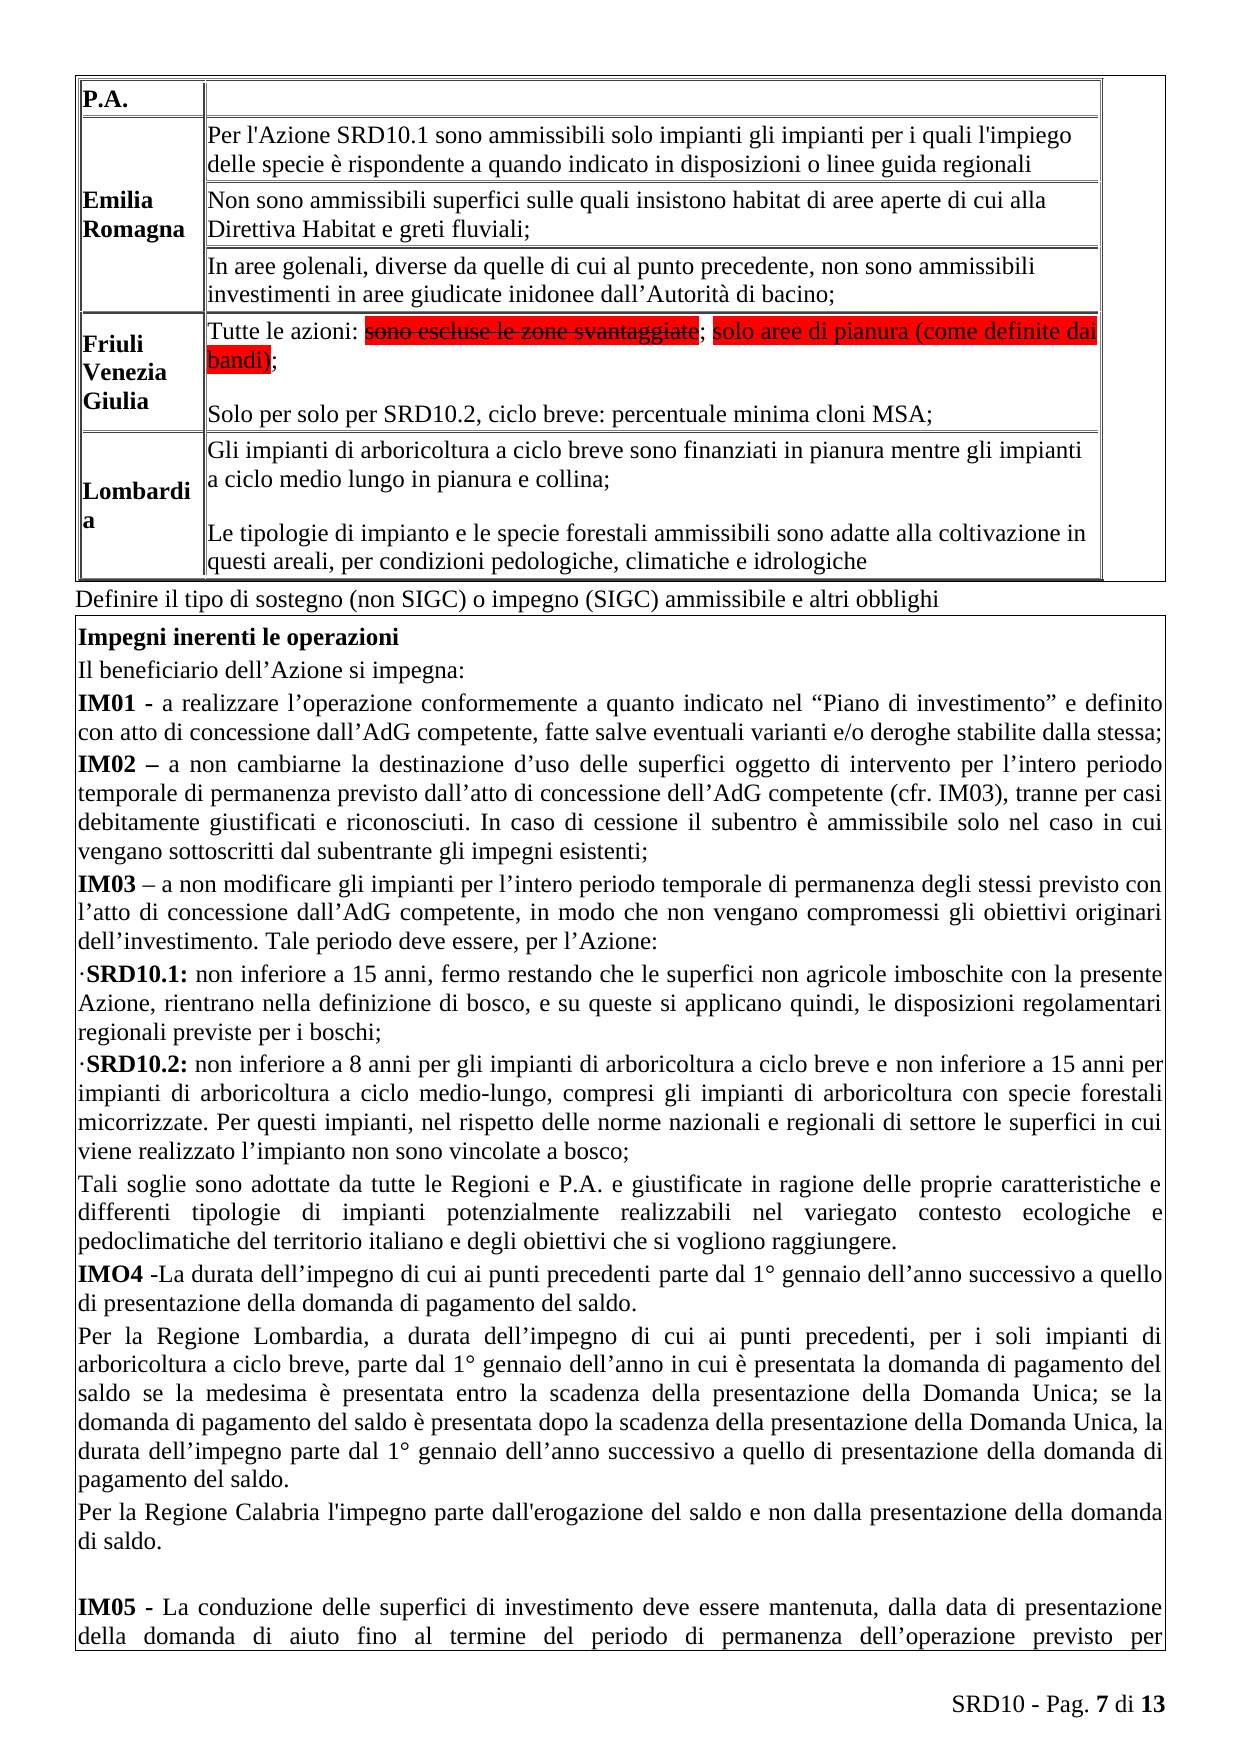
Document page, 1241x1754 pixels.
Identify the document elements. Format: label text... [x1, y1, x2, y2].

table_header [76, 616, 1165, 1649]
text Definire il tipo di sostegno (non SIGC) o impegno (SIGC) ammissibile e altri obblighi [75, 584, 1165, 613]
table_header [76, 76, 1165, 581]
